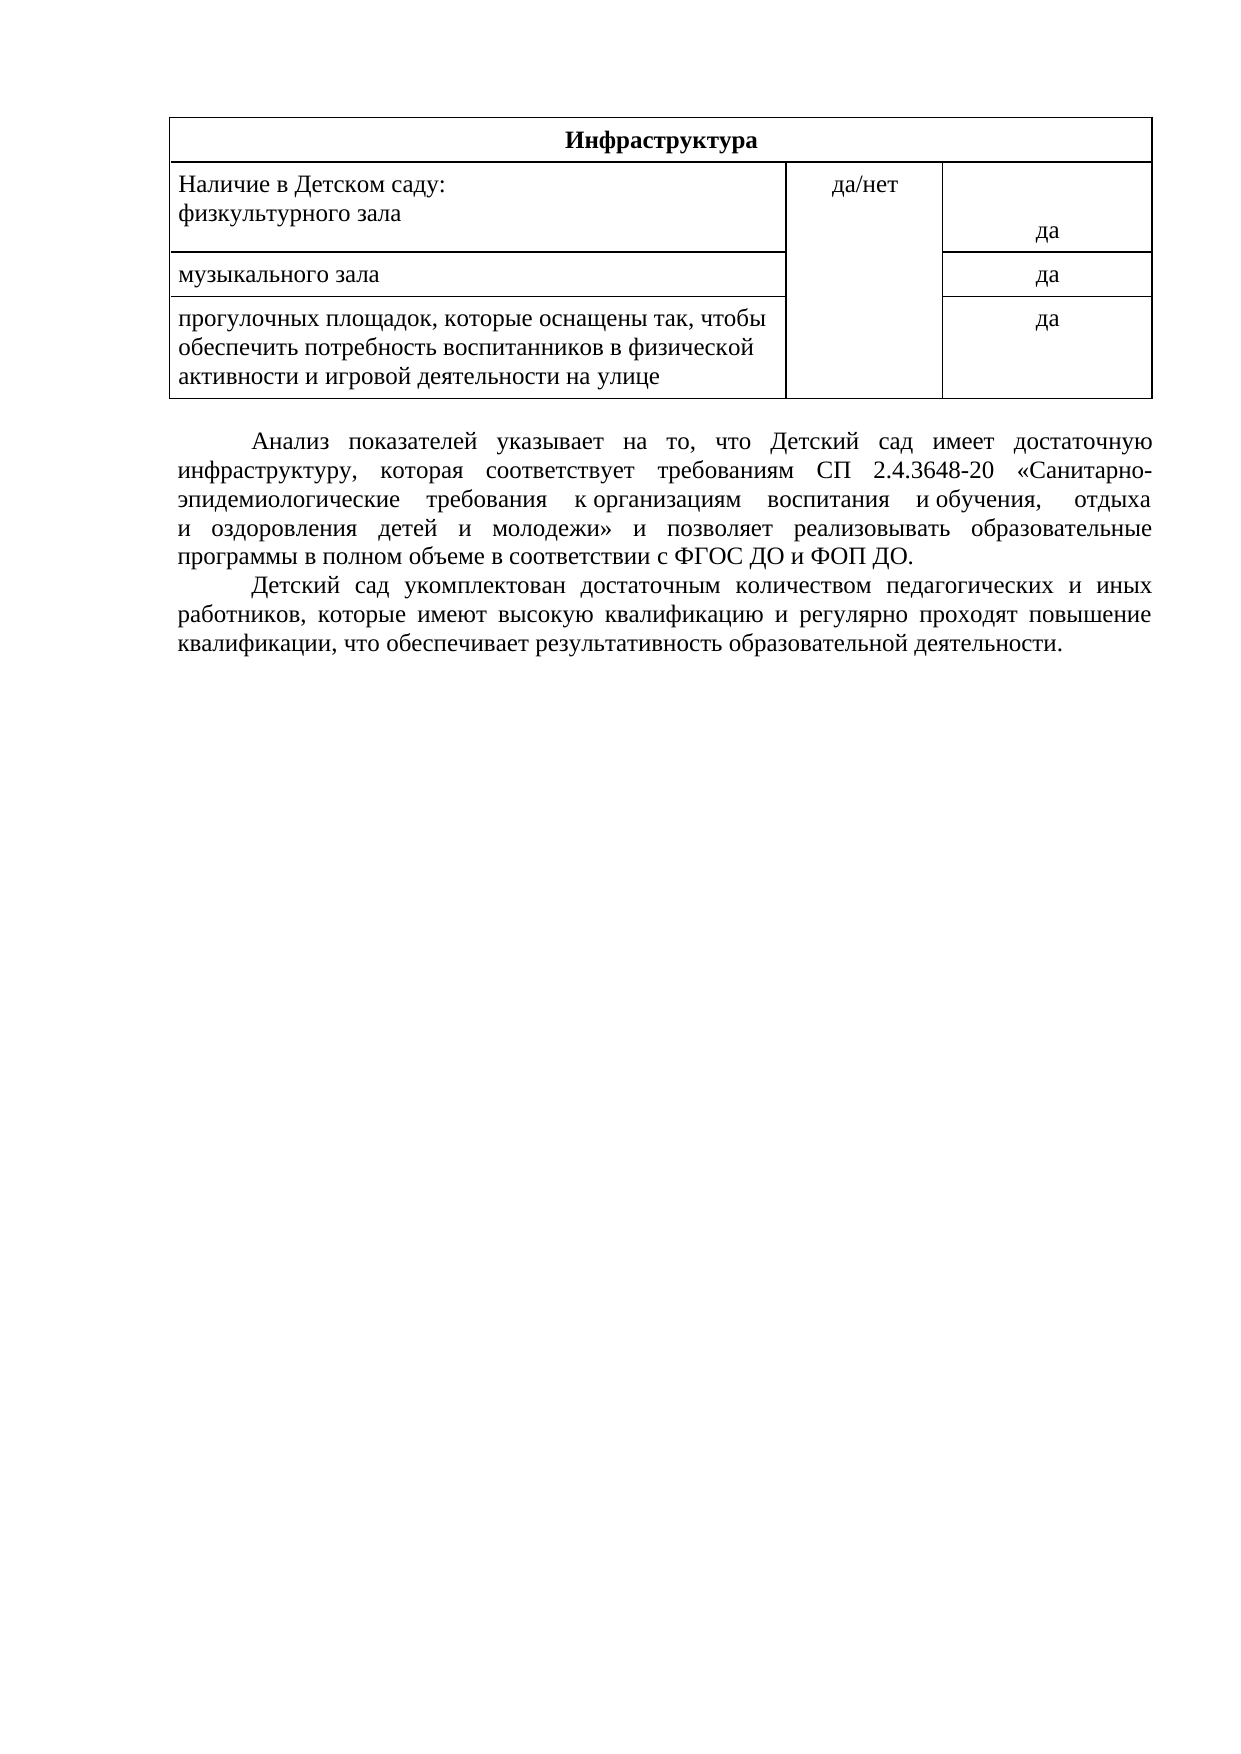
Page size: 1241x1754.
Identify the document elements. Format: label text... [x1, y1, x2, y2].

table_cell да [943, 253, 1151, 296]
table_cell прогулочных площадок, которые оснащены так, чтобы обеспечить потребность воспитанников в физической активности и игровой деятельности на улице [170, 297, 785, 397]
text Анализ показателей указывает на то, что Детский сад имеет достаточную инфраструктуру, которая соответствует требованиям СП 2.4.3648-20 «Санитарно- эпидемиологические требования к организациям воспитания и обучения, отдыха и оздоровления детей и молодежи» и позволяет реализовывать образовательные программы в полном объеме в соответствии с ФГОС ДО и ФОП ДО. [177, 426, 1152, 570]
table_cell музыкального зала [170, 252, 785, 296]
table_cell Наличие в Детском саду: физкультурного зала [170, 162, 785, 251]
table_header Инфраструктура [170, 118, 1151, 161]
table_cell да [943, 297, 1151, 397]
table_cell да [943, 163, 1151, 251]
table_cell да/нет [787, 163, 942, 397]
text Детский сад укомплектован достаточным количеством педагогических и иных работников, которые имеют высокую квалификацию и регулярно проходят повышение квалификации, что обеспечивает результативность образовательной деятельности. [177, 570, 1152, 656]
